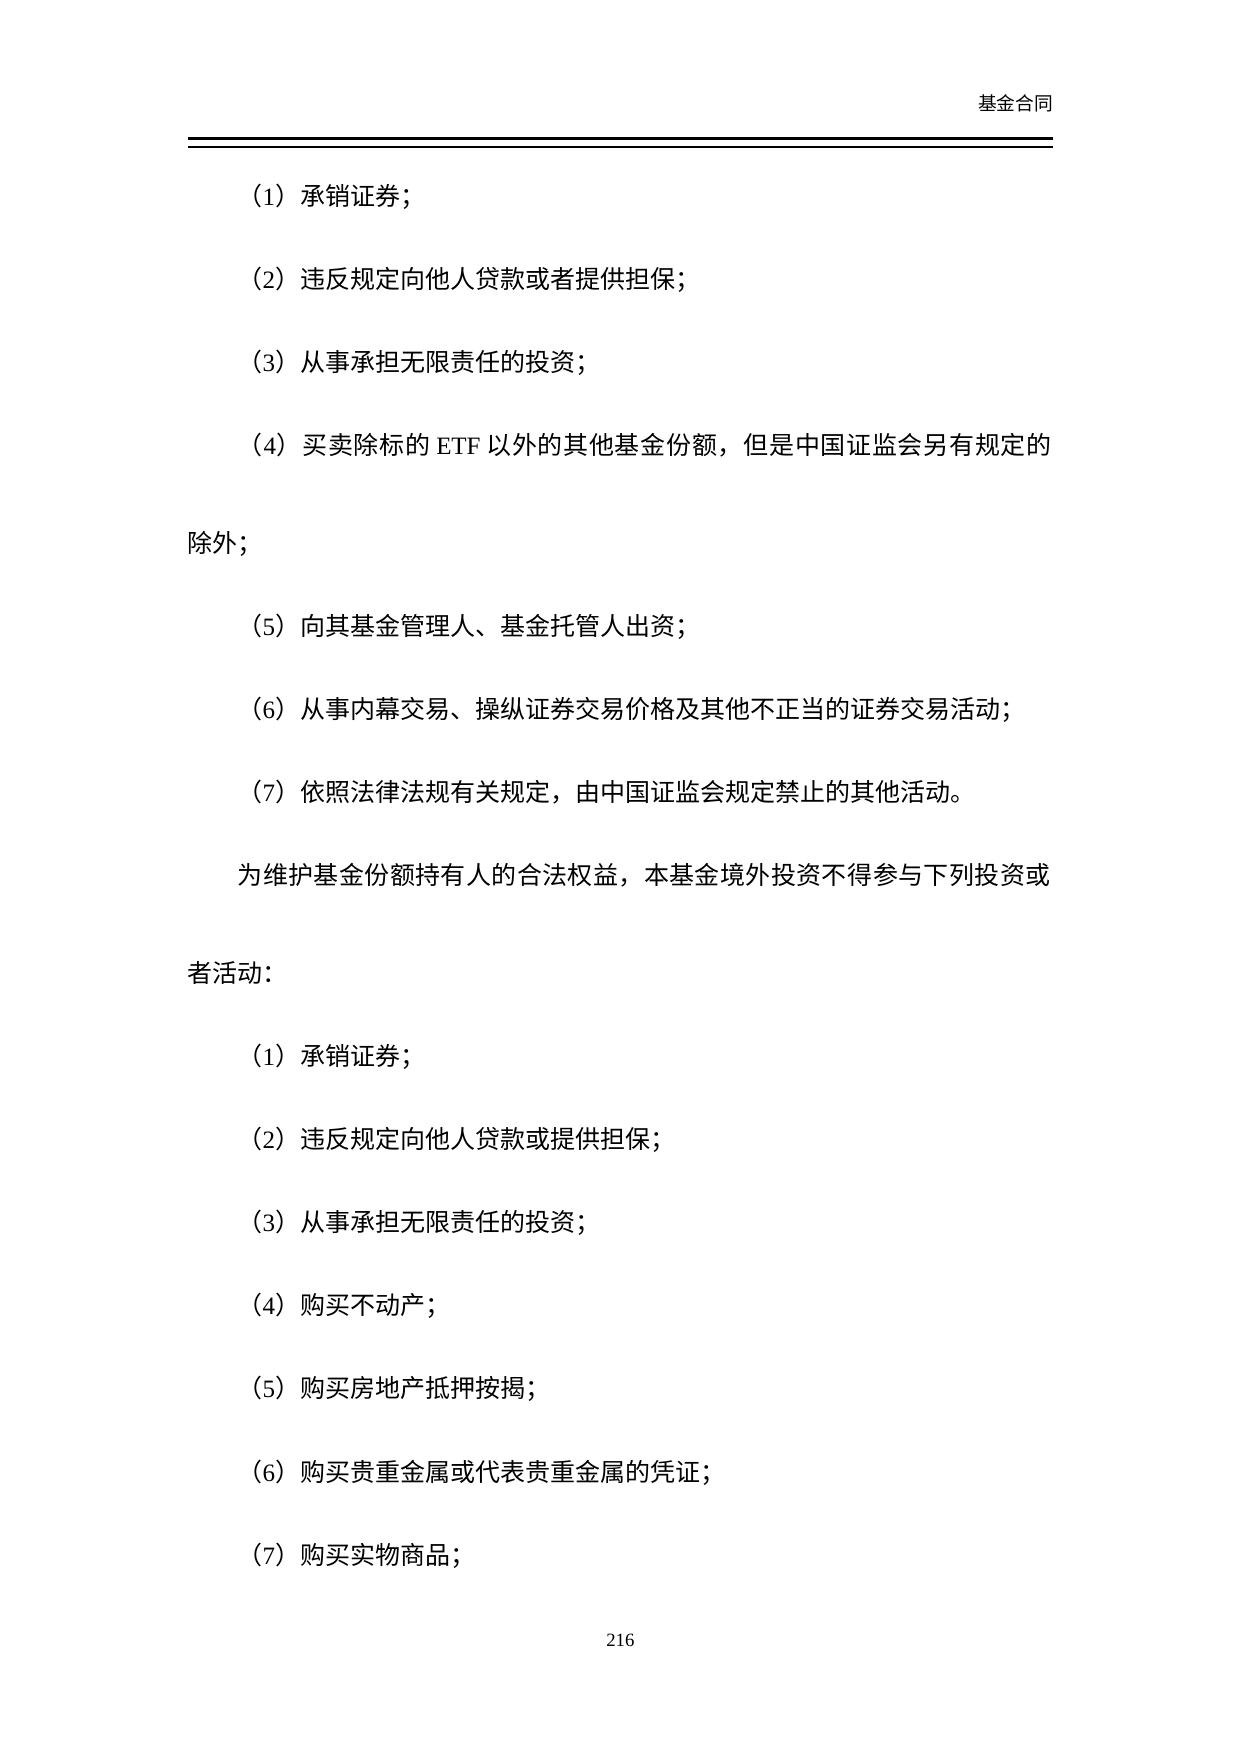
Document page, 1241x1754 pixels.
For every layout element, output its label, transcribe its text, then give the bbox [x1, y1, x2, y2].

text （2）违反规定向他人贷款或者提供担保； [187, 245, 1053, 310]
text 为维护基金份额持有人的合法权益，本基金境外投资不得参与下列投资或者活动： [187, 841, 1053, 1004]
text （4）购买不动产； [187, 1271, 1053, 1336]
text （7）购买实物商品； [187, 1521, 1053, 1586]
text （5）购买房地产抵押按揭； [187, 1354, 1053, 1419]
text （3）从事承担无限责任的投资； [187, 1188, 1053, 1253]
text （5）向其基金管理人、基金托管人出资； [187, 592, 1053, 657]
text （3）从事承担无限责任的投资； [187, 328, 1053, 393]
text （4）买卖除标的ETF以外的其他基金份额，但是中国证监会另有规定的除外； [187, 411, 1053, 574]
text （7）依照法律法规有关规定，由中国证监会规定禁止的其他活动。 [187, 758, 1053, 823]
text （1）承销证券； [187, 162, 1053, 227]
text （6）购买贵重金属或代表贵重金属的凭证； [187, 1438, 1053, 1503]
text （1）承销证券； [187, 1022, 1053, 1087]
text （2）违反规定向他人贷款或提供担保； [187, 1105, 1053, 1170]
text （6）从事内幕交易、操纵证券交易价格及其他不正当的证券交易活动； [187, 675, 1053, 740]
